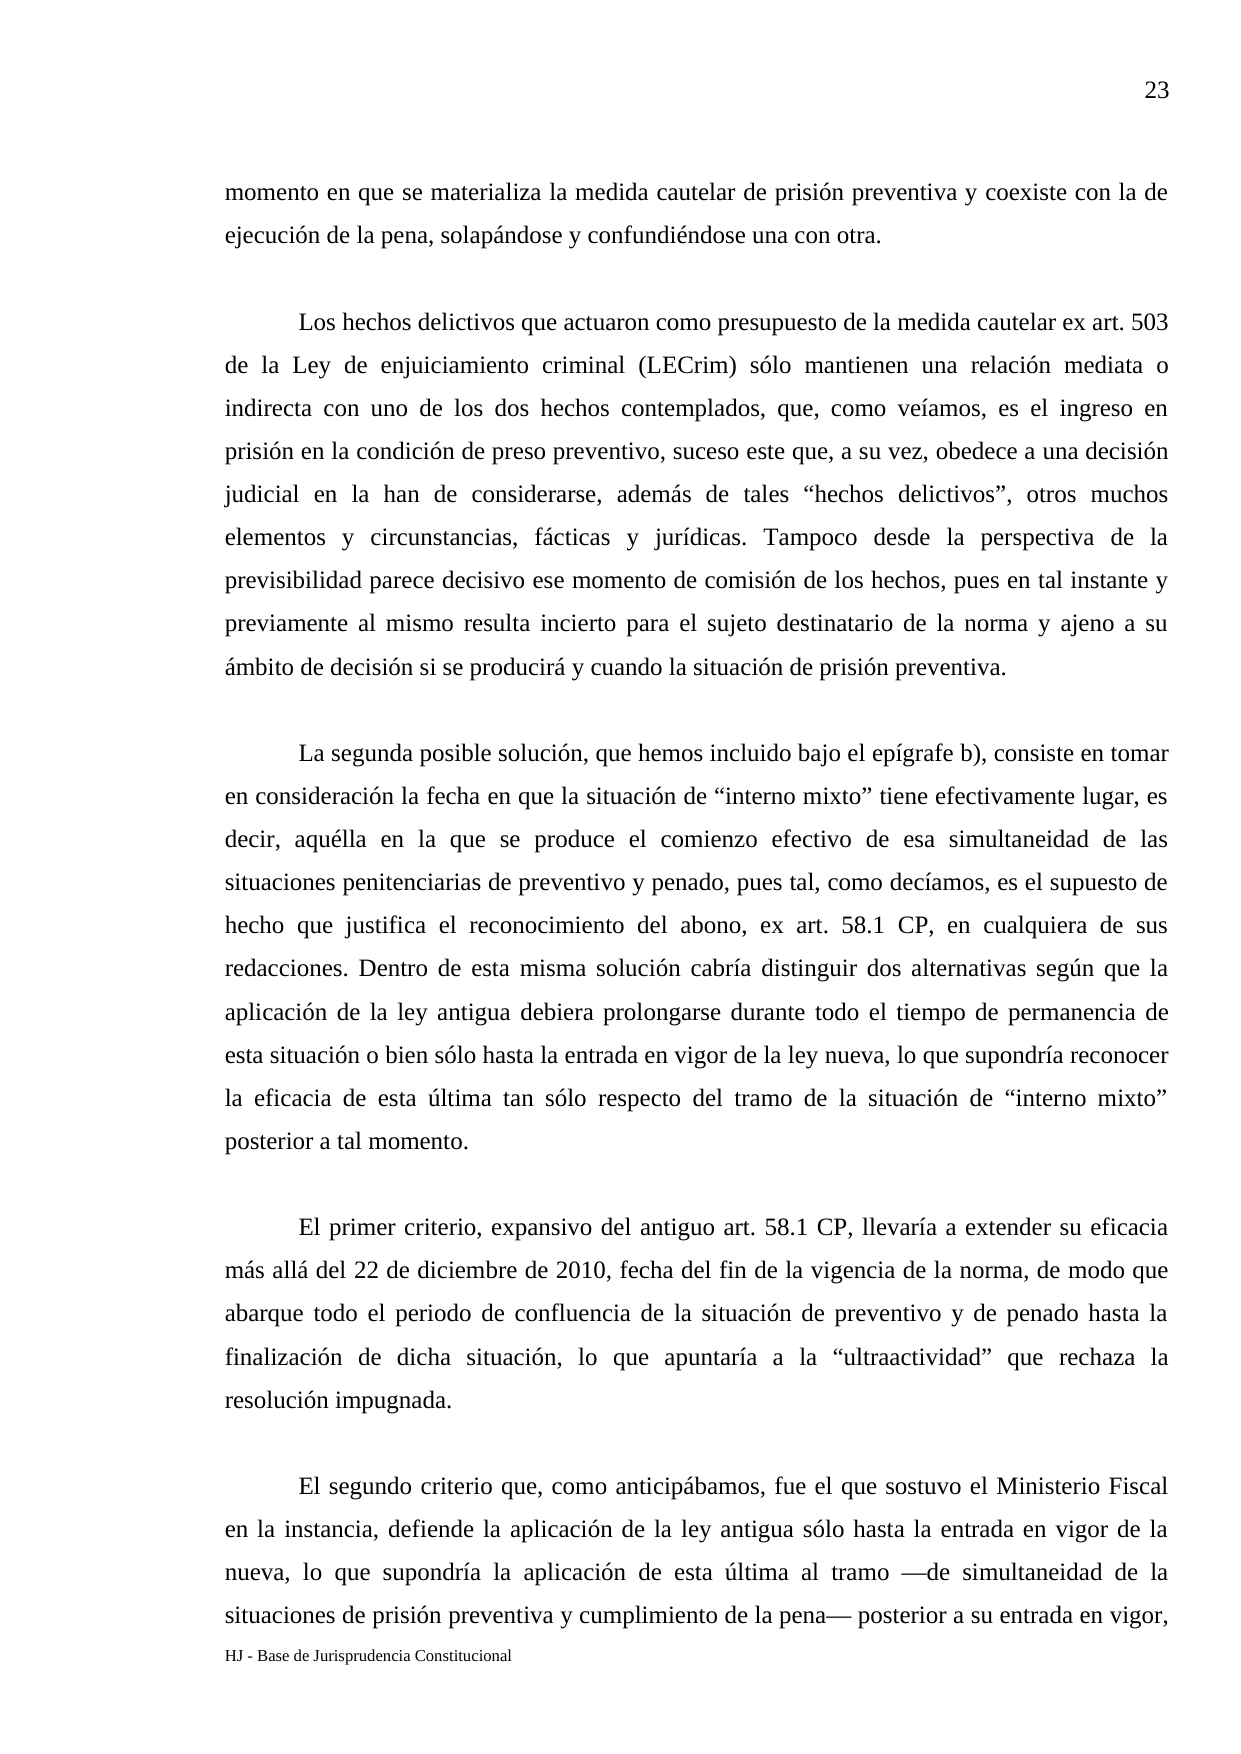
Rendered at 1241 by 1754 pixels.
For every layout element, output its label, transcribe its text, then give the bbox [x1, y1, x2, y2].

text Los hechos delictivos que actuaron como presupuesto de la medida cautelar ex art. 503 de la Ley de enjuiciamiento criminal (LECrim) sólo mantienen una relación mediata o indirecta con uno de los dos hechos contemplados, que, como veíamos, es el ingreso en prisión en la condición de preso preventivo, suceso este que, a su vez, obedece a una decisión judicial en la han de considerarse, además de tales “hechos delictivos”, otros muchos elementos y circunstancias, fácticas y jurídicas. Tampoco desde la perspectiva de la previsibilidad parece decisivo ese momento de comisión de los hechos, pues en tal instante y previamente al mismo resulta incierto para el sujeto destinatario de la norma y ajeno a su ámbito de decisión si se producirá y cuando la situación de prisión preventiva. [224, 307, 1169, 680]
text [224, 177, 1169, 249]
text El primer criterio, expansivo del antiguo art. 58.1 CP, llevaría a extender su eficacia más allá del 22 de diciembre de 2010, fecha del fin de la vigencia de la norma, de modo que abarque todo el periodo de confluencia de la situación de preventivo y de penado hasta la finalización de dicha situación, lo que apuntaría a la “ultraactividad” que rechaza la resolución impugnada. [224, 1212, 1169, 1413]
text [224, 1471, 1169, 1629]
text La segunda posible solución, que hemos incluido bajo el epígrafe b), consiste en tomar en consideración la fecha en que la situación de “interno mixto” tiene efectivamente lugar, es decir, aquélla en la que se produce el comienzo efectivo de esa simultaneidad de las situaciones penitenciarias de preventivo y penado, pues tal, como decíamos, es el supuesto de hecho que justifica el reconocimiento del abono, ex art. 58.1 CP, en cualquiera de sus redacciones. Dentro de esta misma solución cabría distinguir dos alternativas según que la aplicación de la ley antigua debiera prolongarse durante todo el tiempo de permanencia de esta situación o bien sólo hasta la entrada en vigor de la ley nueva, lo que supondría reconocer la eficacia de esta última tan sólo respecto del tramo de la situación de “interno mixto” posterior a tal momento. [224, 738, 1169, 1155]
